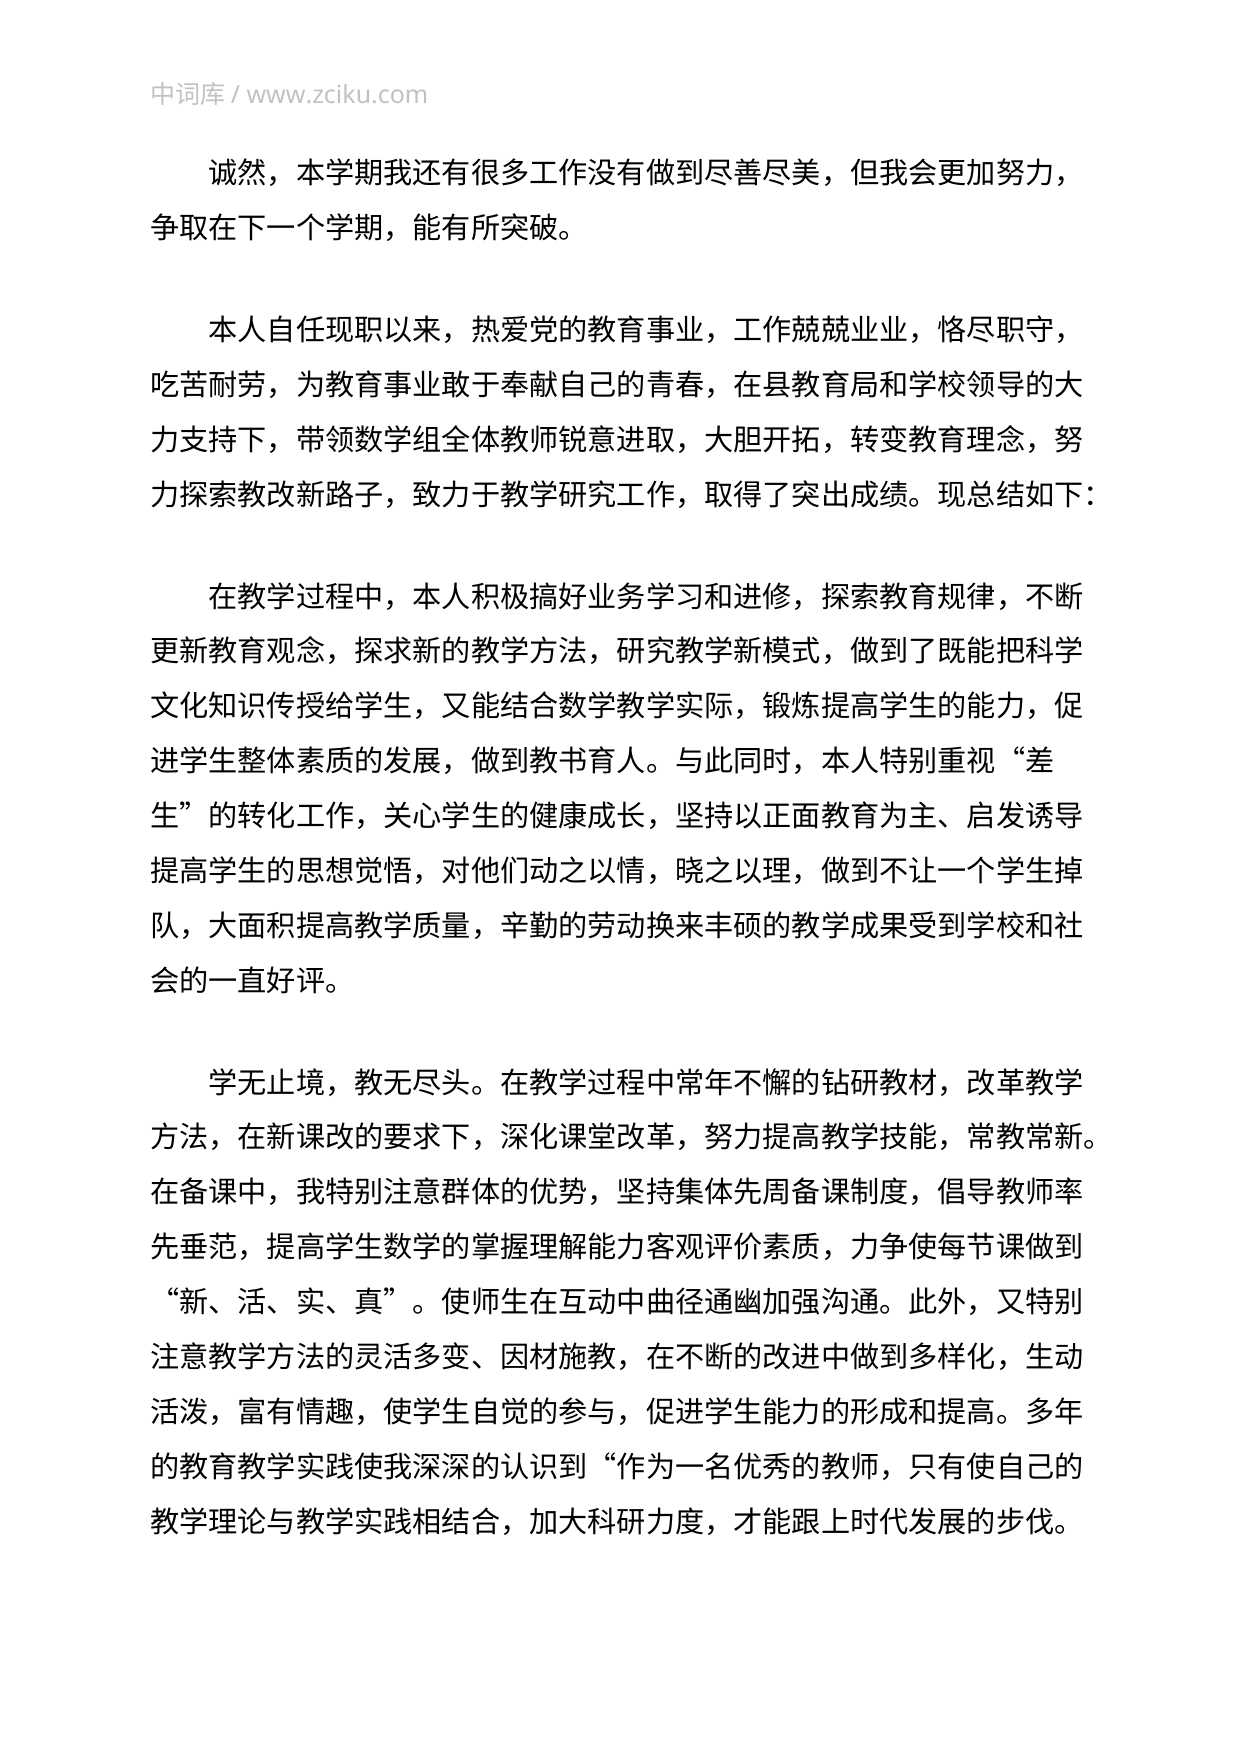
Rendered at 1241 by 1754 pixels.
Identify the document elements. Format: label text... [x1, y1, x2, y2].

text 本人自任现职以来，热爱党的教育事业，工作兢兢业业，恪尽职守，吃苦耐劳，为教育事业敢于奉献自己的青春，在县教育局和学校领导的大力支持下，带领数学组全体教师锐意进取，大胆开拓，转变教育理念，努力探索教改新路子，致力于教学研究工作，取得了突出成绩。现总结如下： [150, 307, 1090, 514]
text 在教学过程中，本人积极搞好业务学习和进修，探索教育规律，不断更新教育观念，探求新的教学方法，研究教学新模式，做到了既能把科学文化知识传授给学生，又能结合数学教学实际，锻炼提高学生的能力，促进学生整体素质的发展，做到教书育人。与此同时，本人特别重视“差生”的转化工作，关心学生的健康成长，坚持以正面教育为主、启发诱导提高学生的思想觉悟，对他们动之以情，晓之以理，做到不让一个学生掉队，大面积提高教学质量，辛勤的劳动换来丰硕的教学成果受到学校和社会的一直好评。 [150, 573, 1090, 1000]
text 诚然，本学期我还有很多工作没有做到尽善尽美，但我会更加努力，争取在下一个学期，能有所突破。 [150, 150, 1090, 247]
text 学无止境，教无尽头。在教学过程中常年不懈的钻研教材，改革教学方法，在新课改的要求下，深化课堂改革，努力提高教学技能，常教常新。在备课中，我特别注意群体的优势，坚持集体先周备课制度，倡导教师率先垂范，提高学生数学的掌握理解能力客观评价素质，力争使每节课做到“新、活、实、真”。使师生在互动中曲径通幽加强沟通。此外，又特别注意教学方法的灵活多变、因材施教，在不断的改进中做到多样化，生动活泼，富有情趣，使学生自觉的参与，促进学生能力的形成和提高。多年的教育教学实践使我深深的认识到“作为一名优秀的教师，只有使自己的教学理论与教学实践相结合，加大科研力度，才能跟上时代发展的步伐。 [150, 1059, 1090, 1541]
